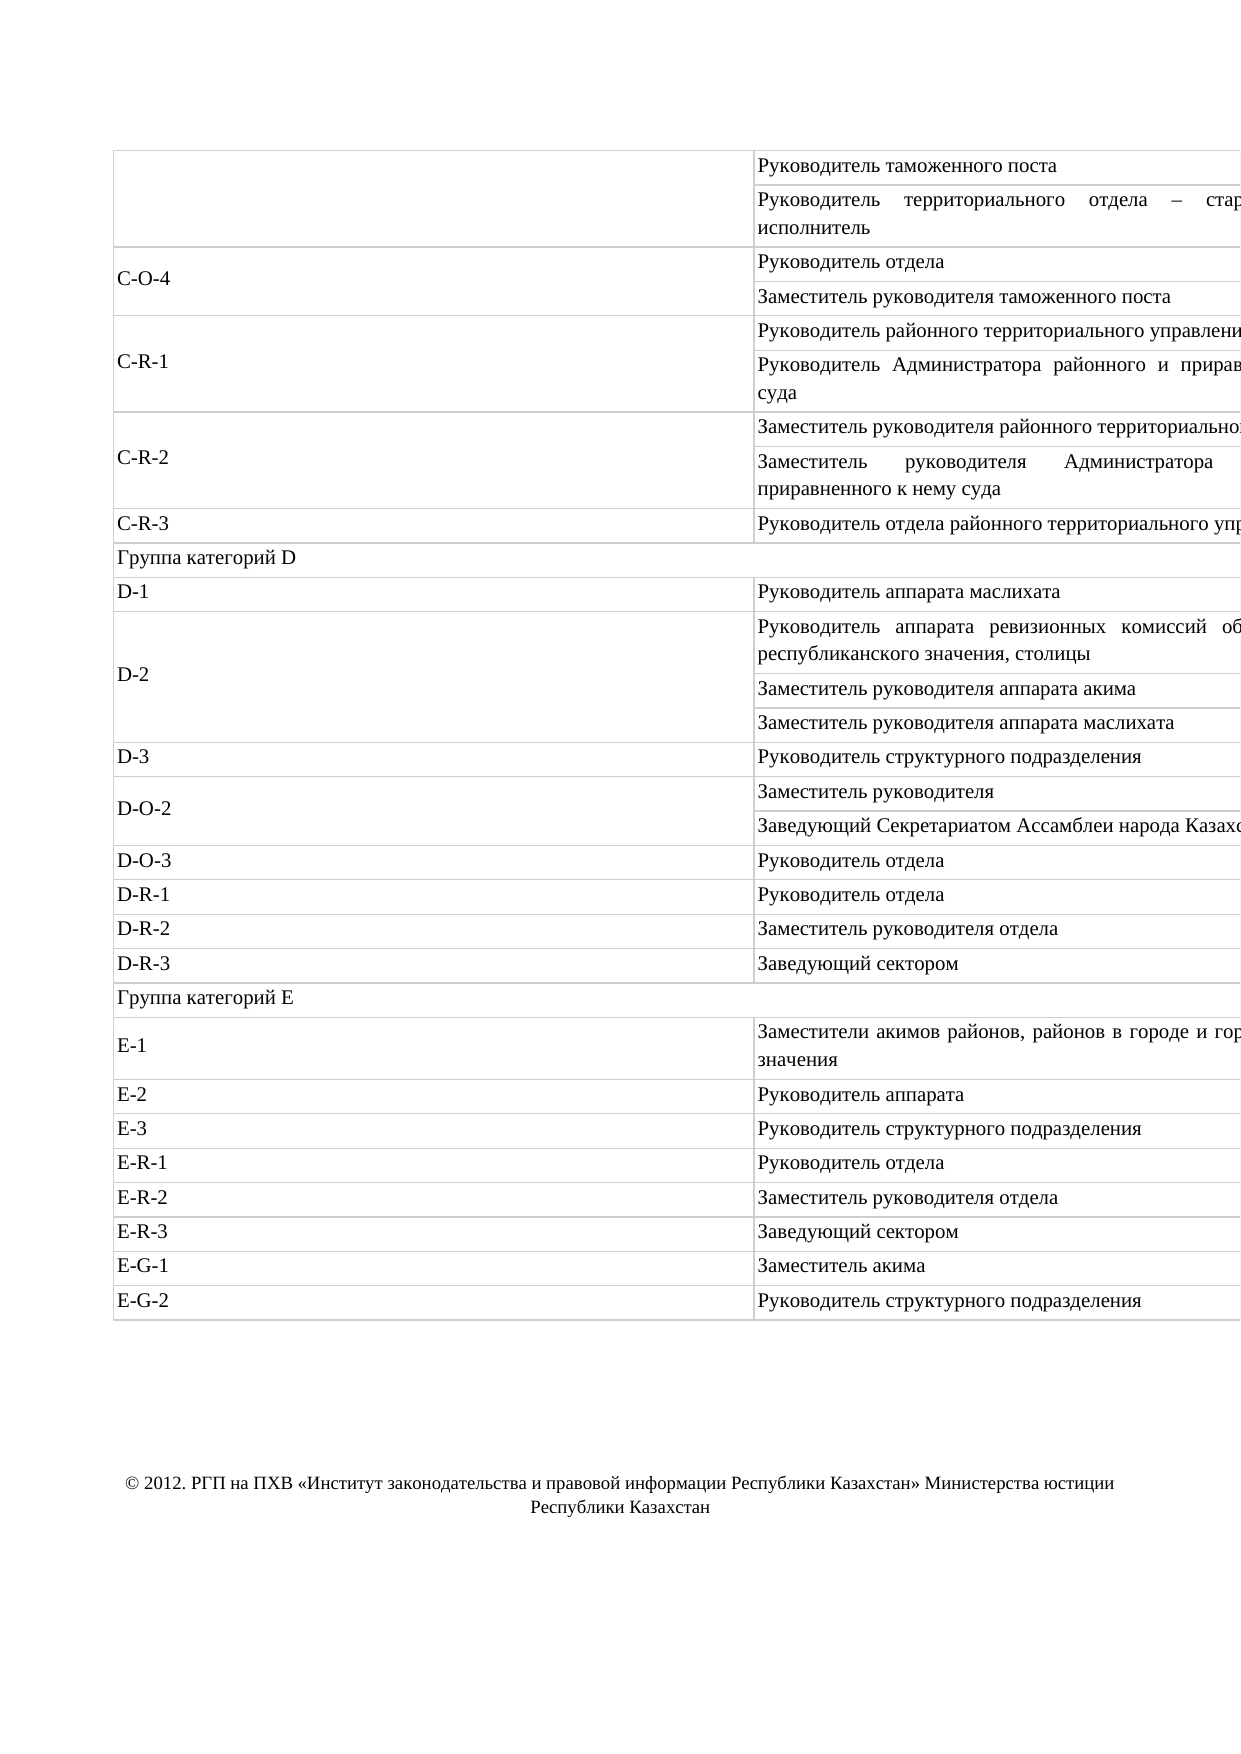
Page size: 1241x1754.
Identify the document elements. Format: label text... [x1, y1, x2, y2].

table_cell D-O-2 [114, 777, 753, 845]
table_cell Руководитель отдела [755, 880, 1240, 913]
table_cell D-R-2 [114, 915, 753, 948]
table_cell Заместитель руководителя аппарата акима [755, 674, 1240, 707]
table_cell Заведующий сектором [755, 1218, 1240, 1251]
table_cell C-R-2 [114, 413, 753, 508]
table_cell D-3 [114, 743, 753, 776]
table_cell Е-1 [114, 1018, 753, 1079]
table_cell Руководитель структурного подразделения [755, 1114, 1240, 1147]
table_cell Руководитель аппарата ревизионных комиссий областей, городов республиканского значения, столицы [755, 612, 1240, 673]
table_cell E-R-2 [114, 1183, 753, 1216]
table_cell Заместитель руководителя отдела [755, 915, 1240, 948]
table_cell Руководитель аппарата маслихата [755, 578, 1240, 611]
table_cell E-R-1 [114, 1149, 753, 1182]
table_cell E-R-3 [114, 1218, 753, 1251]
table_cell D-1 [114, 578, 753, 611]
table_cell D-R-3 [114, 949, 753, 982]
table_cell C-R-1 [114, 316, 753, 411]
table_cell D-R-1 [114, 880, 753, 913]
table_cell Заместитель руководителя [755, 777, 1240, 810]
table_cell Заместитель акима [755, 1252, 1240, 1285]
table_cell Е-3 [114, 1114, 753, 1147]
table_cell D-O-3 [114, 846, 753, 879]
text © 2012. РГП на ПХВ «Институт законодательства и правовой информации Республики Казахстан» Министерства юстиции Республики Казахстан [112, 1472, 1128, 1518]
table_cell C-R-3 [114, 509, 753, 542]
table_cell Группа категорий D [114, 544, 1240, 577]
table_cell E-G-1 [114, 1252, 753, 1285]
table_cell Заведующий Секретариатом Ассамблеи народа Казахстана [755, 812, 1240, 845]
table_cell Руководитель отдела [755, 248, 1240, 281]
table_cell Руководитель Администратора районного и приравненного к нему суда [755, 351, 1240, 411]
table_cell Заместитель руководителя Администратора районного и приравненного к нему суда [755, 447, 1240, 508]
table_cell Заместитель руководителя таможенного поста [755, 282, 1240, 315]
table_cell С-О-4 [114, 248, 753, 315]
table_cell Заместитель руководителя аппарата маслихата [755, 709, 1240, 742]
table_cell Заместители акимов районов, районов в городе и городов областного значения [755, 1018, 1240, 1079]
table_cell Руководитель территориального отдела – старший судебный исполнитель [755, 186, 1240, 246]
table_cell Руководитель аппарата [755, 1080, 1240, 1113]
table_cell Группа категорий Е [114, 984, 1240, 1017]
table_cell Руководитель районного территориального управления [755, 316, 1240, 349]
table_cell Заведующий сектором [755, 949, 1240, 982]
table_cell Руководитель отдела [755, 846, 1240, 879]
table_cell Руководитель отдела [755, 1149, 1240, 1182]
table_cell Руководитель отдела районного территориального управления [755, 509, 1240, 542]
table_cell Руководитель таможенного поста [755, 151, 1240, 184]
table_cell Заместитель руководителя отдела [755, 1183, 1240, 1216]
table_cell Е-2 [114, 1080, 753, 1113]
table_cell Заместитель руководителя районного территориального управления [755, 413, 1240, 446]
table_cell D-2 [114, 612, 753, 742]
table_cell Руководитель структурного подразделения [755, 1286, 1240, 1319]
table_cell Руководитель структурного подразделения [755, 743, 1240, 776]
table_cell E-G-2 [114, 1286, 753, 1319]
